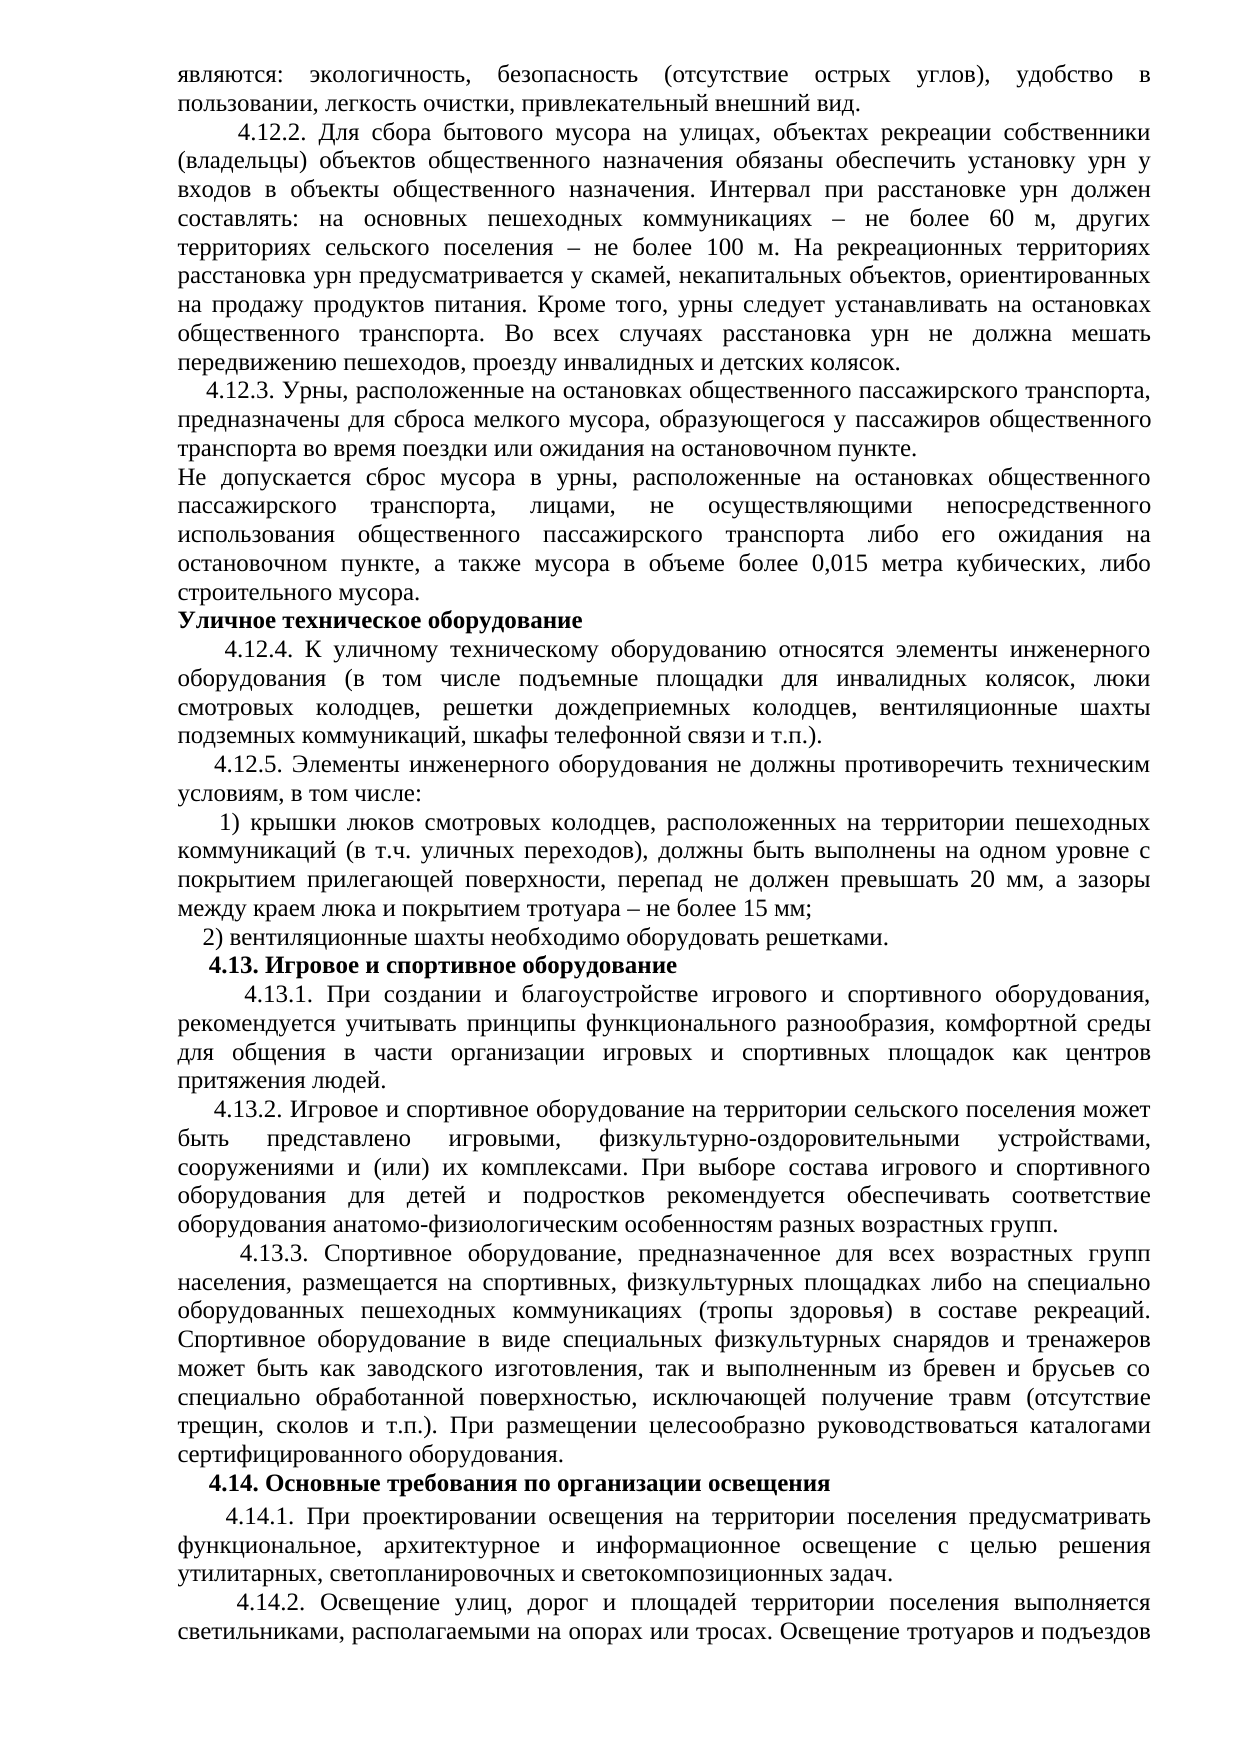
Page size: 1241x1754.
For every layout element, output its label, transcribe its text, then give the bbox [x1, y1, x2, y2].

text 4.13.1. При создании и благоустройстве игрового и спортивного оборудования, рекомендуется учитывать принципы функционального разнообразия, комфортной среды для общения в части организации игровых и спортивных площадок как центров притяжения людей. [177, 979, 1152, 1094]
text Не допускается сброс мусора в урны, расположенные на остановках общественного пассажирского транспорта, лицами, не осуществляющими непосредственного использования общественного пассажирского транспорта либо его ожидания на остановочном пункте, а также мусора в объеме более 0,015 метра кубических, либо строительного мусора. [177, 462, 1152, 605]
text 4.13.3. Спортивное оборудование, предназначенное для всех возрастных групп населения, размещается на спортивных, физкультурных площадках либо на специально оборудованных пешеходных коммуникациях (тропы здоровья) в составе рекреаций. Спортивное оборудование в виде специальных физкультурных снарядов и тренажеров может быть как заводского изготовления, так и выполненным из бревен и брусьев со специально обработанной поверхностью, исключающей получение травм (отсутствие трещин, сколов и т.п.). При размещении целесообразно руководствоваться каталогами сертифицированного оборудования. [177, 1238, 1152, 1468]
text 2) вентиляционные шахты необходимо оборудовать решетками. [177, 922, 1152, 950]
text 4.12.5. Элементы инженерного оборудования не должны противоречить техническим условиям, в том числе: [177, 749, 1152, 807]
text 4.13.2. Игровое и спортивное оборудование на территории сельского поселения может быть представлено игровыми, физкультурно-оздоровительными устройствами, сооружениями и (или) их комплексами. При выборе состава игрового и спортивного оборудования для детей и подростков рекомендуется обеспечивать соответствие оборудования анатомо-физиологическим особенностям разных возрастных групп. [177, 1094, 1152, 1238]
text 4.14. Основные требования по организации освещения [177, 1468, 1152, 1497]
text 4.14.1. При проектировании освещения на территории поселения предусматривать функциональное, архитектурное и информационное освещение с целью решения утилитарных, светопланировочных и светокомпозиционных задач. [177, 1501, 1152, 1587]
text 4.13. Игровое и спортивное оборудование [177, 950, 1152, 979]
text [177, 59, 1152, 117]
text Уличное техническое оборудование [177, 605, 1152, 634]
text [177, 1587, 1152, 1645]
text 4.12.2. Для сбора бытового мусора на улицах, объектах рекреации собственники (владельцы) объектов общественного назначения обязаны обеспечить установку урн у входов в объекты общественного назначения. Интервал при расстановке урн должен составлять: на основных пешеходных коммуникациях – не более 60 м, других территориях сельского поселения – не более 100 м. На рекреационных территориях расстановка урн предусматривается у скамей, некапитальных объектов, ориентированных на продажу продуктов питания. Кроме того, урны следует устанавливать на остановках общественного транспорта. Во всех случаях расстановка урн не должна мешать передвижению пешеходов, проезду инвалидных и детских колясок. [177, 117, 1152, 375]
text 1) крышки люков смотровых колодцев, расположенных на территории пешеходных коммуникаций (в т.ч. уличных переходов), должны быть выполнены на одном уровне с покрытием прилегающей поверхности, перепад не должен превышать 20 мм, а зазоры между краем люка и покрытием тротуара – не более 15 мм; [177, 807, 1152, 922]
text 4.12.4. К уличному техническому оборудованию относятся элементы инженерного оборудования (в том числе подъемные площадки для инвалидных колясок, люки смотровых колодцев, решетки дождеприемных колодцев, вентиляционные шахты подземных коммуникаций, шкафы телефонной связи и т.п.). [177, 634, 1152, 749]
text 4.12.3. Урны, расположенные на остановках общественного пассажирского транспорта, предназначены для сброса мелкого мусора, образующегося у пассажиров общественного транспорта во время поездки или ожидания на остановочном пункте. [177, 375, 1152, 462]
